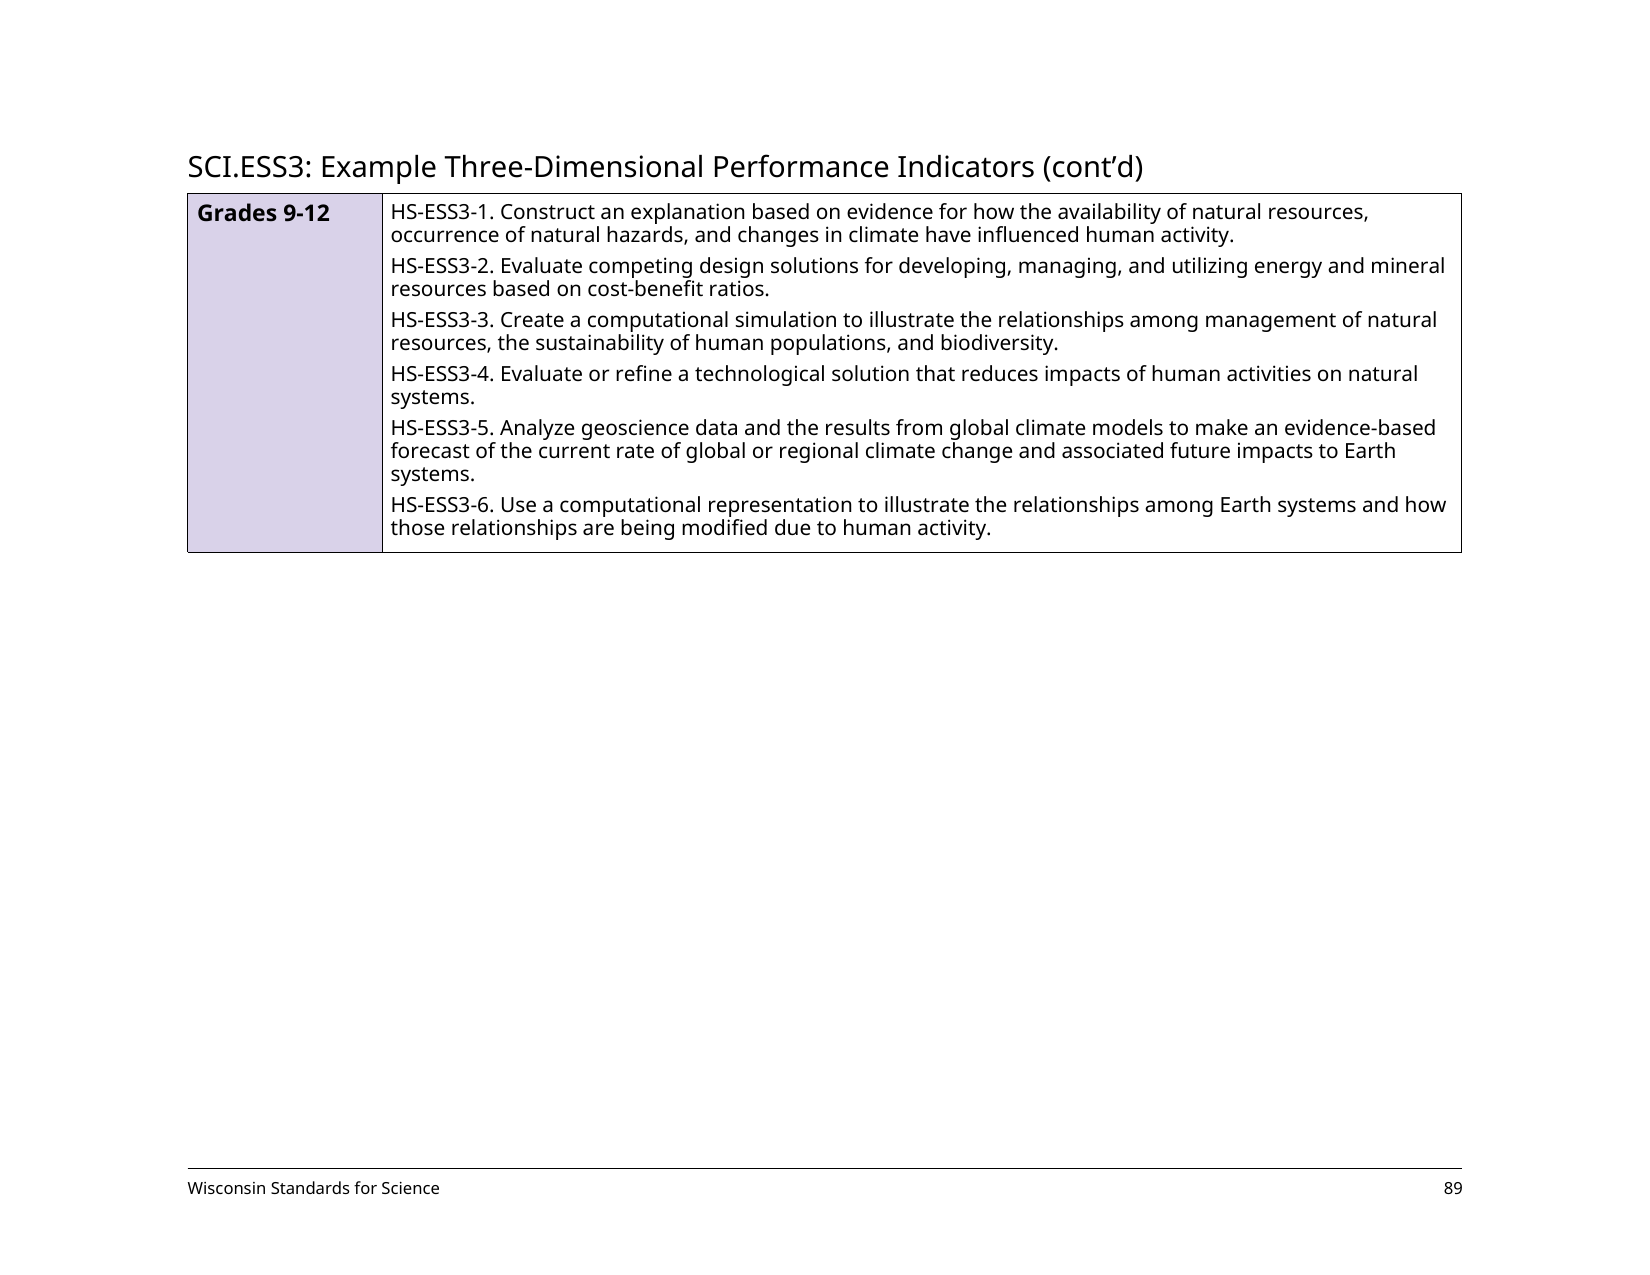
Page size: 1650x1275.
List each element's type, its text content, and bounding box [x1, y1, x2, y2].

table_header HS-ESS3-1. Construct an explanation based on evidence for how the availability of natural resources, occurrence of natural hazards, and changes in climate have influenced human activity. HS-ESS3-2. Evaluate competing design solutions for developing, managing, and utilizing energy and mineral resources based on cost-benefit ratios. HS-ESS3-3. Create a computational simulation to illustrate the relationships among management of natural resources, the sustainability of human populations, and biodiversity. HS-ESS3-4. Evaluate or refine a technological solution that reduces impacts of human activities on natural systems. HS-ESS3-5. Analyze geoscience data and the results from global climate models to make an evidence-based forecast of the current rate of global or regional climate change and associated future impacts to Earth systems. HS-ESS3-6. Use a computational representation to illustrate the relationships among Earth systems and how those relationships are being modified due to human activity. [383, 194, 1461, 552]
table_header Grades 9-12 [188, 194, 382, 552]
text SCI.ESS3: Example Three-Dimensional Performance Indicators (cont’d) [187, 150, 1462, 185]
